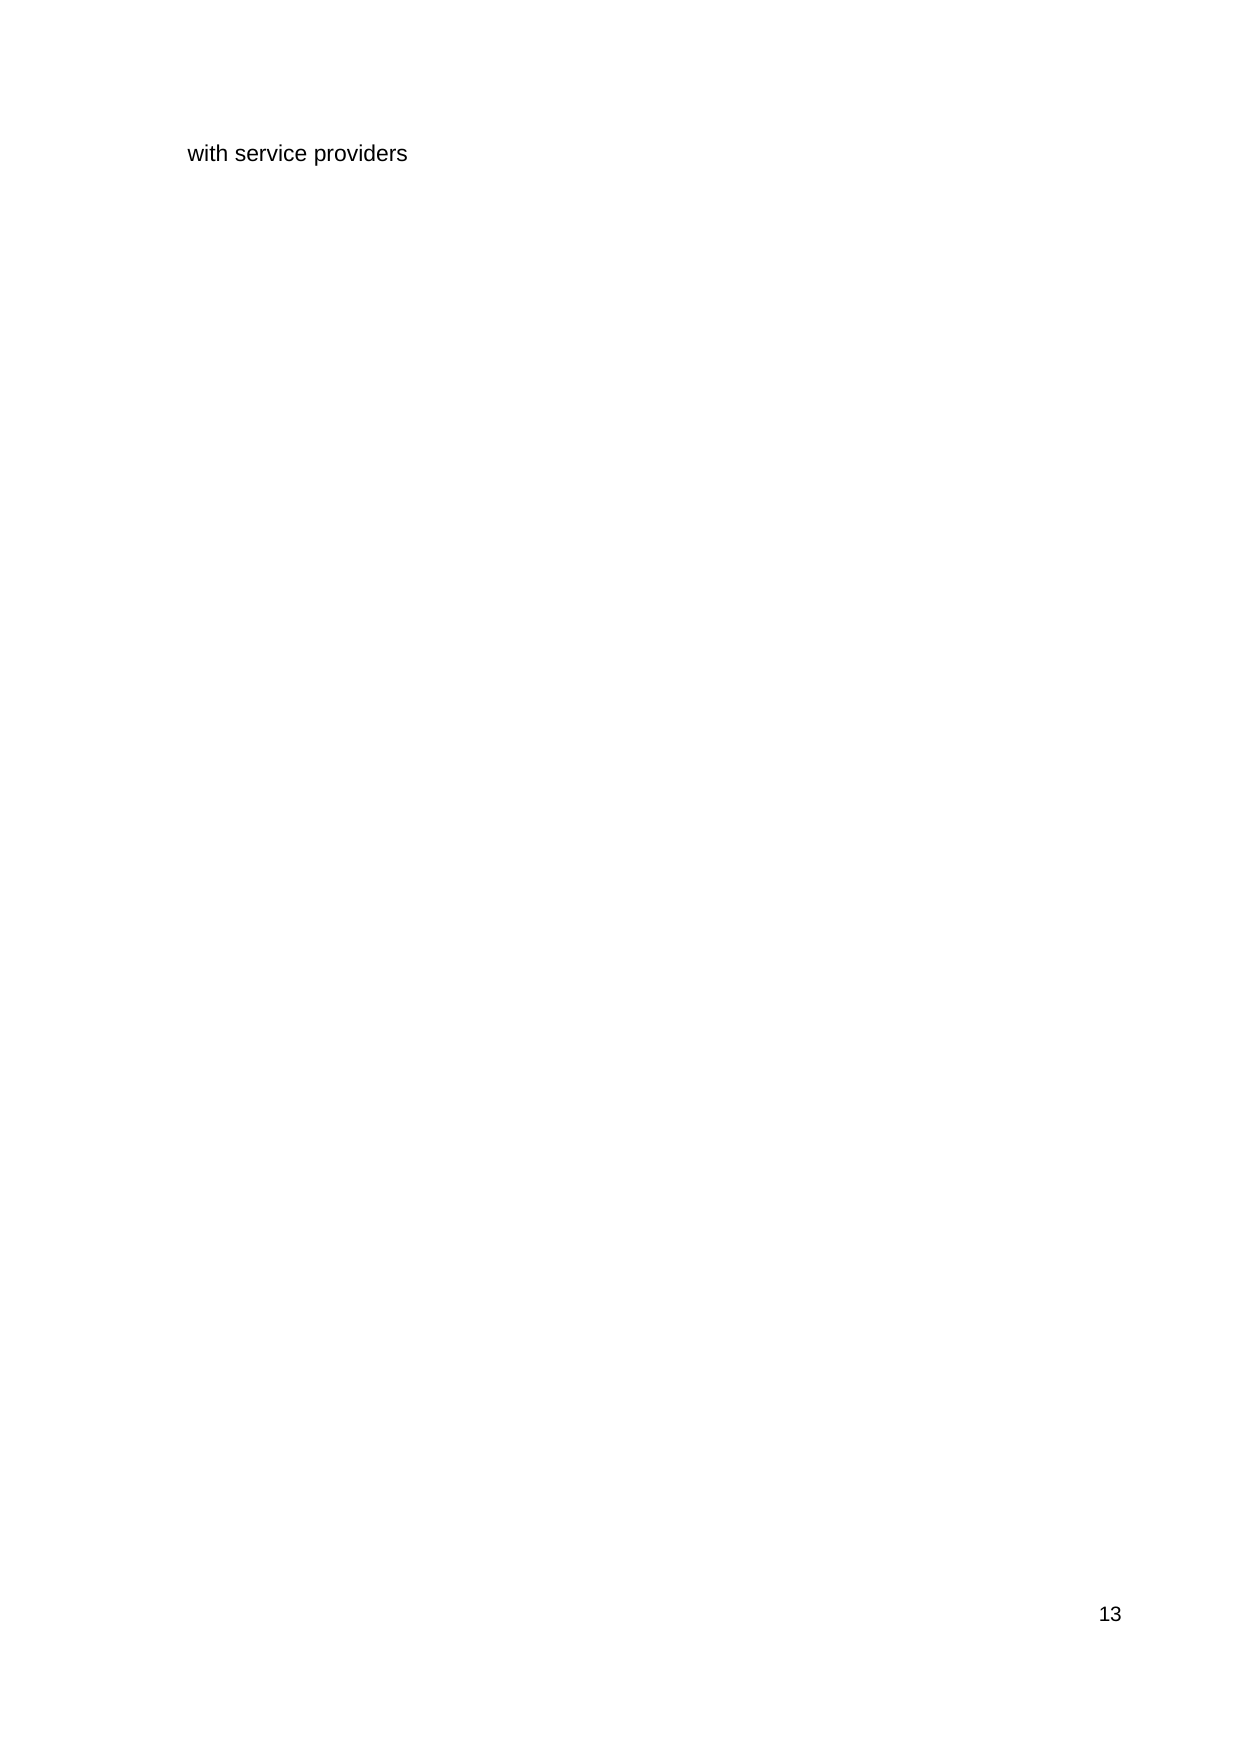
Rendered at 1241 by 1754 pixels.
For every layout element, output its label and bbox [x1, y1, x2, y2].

list [150, 139, 1091, 166]
